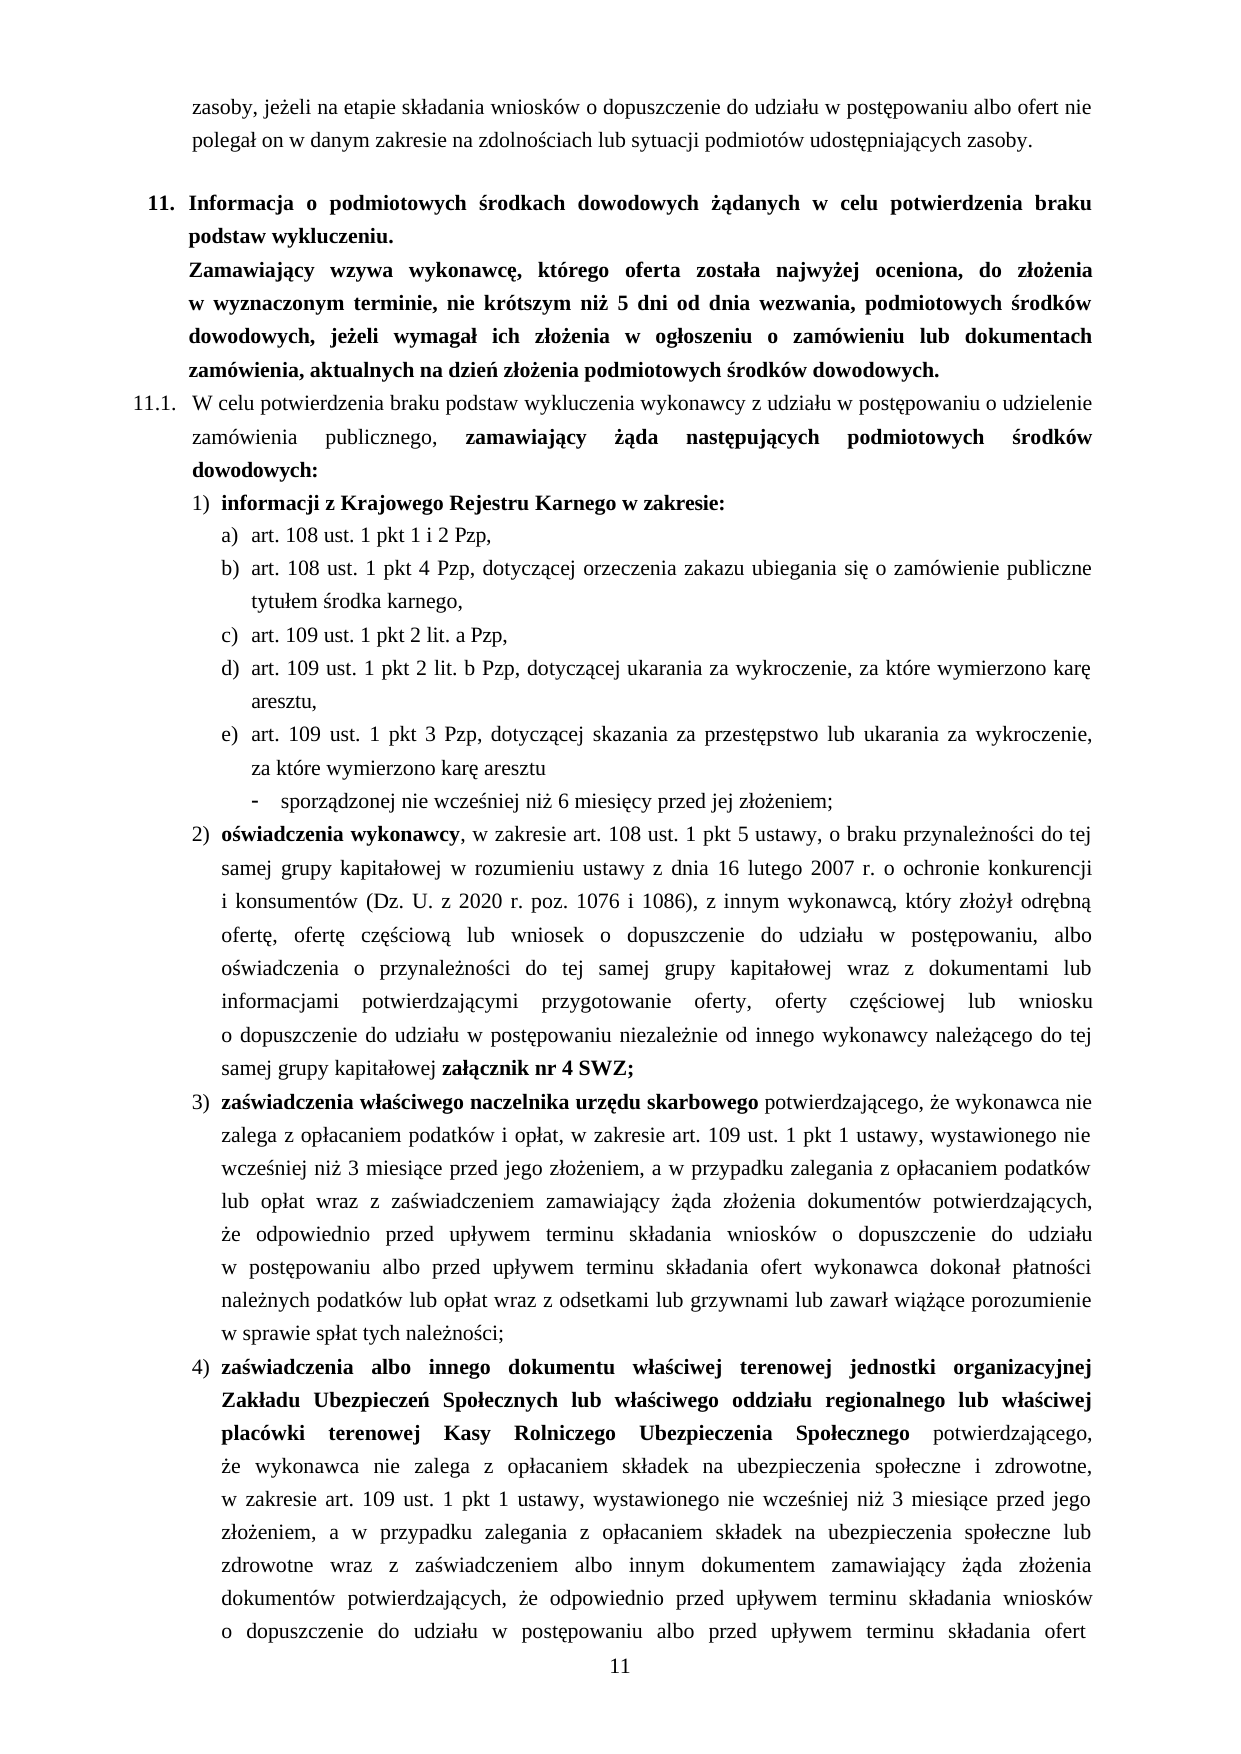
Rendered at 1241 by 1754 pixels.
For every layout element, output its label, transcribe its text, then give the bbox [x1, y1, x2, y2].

list art. 109 ust. 1 pkt 3 Pzp, dotyczącej skazania za przestępstwo lub ukarania za wykroczenie, za które wymierzono karę aresztu [221, 721, 1093, 780]
list oświadczenia wykonawcy, w zakresie art. 108 ust. 1 pkt 5 ustawy, o braku przynależności do tej samej grupy kapitałowej w rozumieniu ustawy z dnia 16 lutego 2007 r. o ochronie konkurencji i konsumentów (Dz. U. z 2020 r. poz. 1076 i 1086), z innym wykonawcą, który złożył odrębną ofertę, ofertę częściową lub wniosek o dopuszczenie do udziału w postępowaniu, albo oświadczenia o przynależności do tej samej grupy kapitałowej wraz z dokumentami lub informacjami potwierdzającymi przygotowanie oferty, oferty częściowej lub wniosku o dopuszczenie do udziału w postępowaniu niezależnie od innego wykonawcy należącego do tej samej grupy kapitałowej załącznik nr 4 SWZ; [192, 821, 1093, 1081]
list sporządzonej nie wcześniej niż 6 miesięcy przed jej złożeniem; [251, 788, 1107, 813]
list zaświadczenia albo innego dokumentu właściwej terenowej jednostki organizacyjnej Zakładu Ubezpieczeń Społecznych lub właściwego oddziału regionalnego lub właściwej placówki terenowej Kasy Rolniczego Ubezpieczenia Społecznego potwierdzającego, że wykonawca nie zalega z opłacaniem składek na ubezpieczenia społeczne i zdrowotne, w zakresie art. 109 ust. 1 pkt 1 ustawy, wystawionego nie wcześniej niż 3 miesiące przed jego złożeniem, a w przypadku zalegania z opłacaniem składek na ubezpieczenia społeczne lub zdrowotne wraz z zaświadczeniem albo innym dokumentem zamawiający żąda złożenia dokumentów potwierdzających, że odpowiednio przed upływem terminu składania wniosków o dopuszczenie do udziału w postępowaniu albo przed upływem terminu składania ofert [192, 1354, 1093, 1643]
list W celu potwierdzenia braku podstaw wykluczenia wykonawcy z udziału w postępowaniu o udzielenie zamówienia publicznego, zamawiający żąda następujących podmiotowych środków dowodowych: [133, 390, 1093, 482]
subtitle informacji z Krajowego Rejestru Karnego w zakresie: [192, 491, 1107, 515]
list art. 109 ust. 1 pkt 2 lit. b Pzp, dotyczącej ukarania za wykroczenie, za które wymierzono karę aresztu, [221, 655, 1093, 713]
text zasoby, jeżeli na etapie składania wniosków o dopuszczenie do udziału w postępowaniu albo ofert nie polegał on w danym zakresie na zdolnościach lub sytuacji podmiotów udostępniających zasoby. [192, 94, 1093, 153]
list art. 108 ust. 1 pkt 4 Pzp, dotyczącej orzeczenia zakazu ubiegania się o zamówienie publiczne tytułem środka karnego, [221, 555, 1093, 614]
list zaświadczenia właściwego naczelnika urzędu skarbowego potwierdzającego, że wykonawca nie zalega z opłacaniem podatków i opłat, w zakresie art. 109 ust. 1 pkt 1 ustawy, wystawionego nie wcześniej niż 3 miesiące przed jego złożeniem, a w przypadku zalegania z opłacaniem podatków lub opłat wraz z zaświadczeniem zamawiający żąda złożenia dokumentów potwierdzających, że odpowiednio przed upływem terminu składania wniosków o dopuszczenie do udziału w postępowaniu albo przed upływem terminu składania ofert wykonawca dokonał płatności należnych podatków lub opłat wraz z odsetkami lub grzywnami lub zawarł wiążące porozumienie w sprawie spłat tych należności; [192, 1089, 1093, 1345]
list art. 109 ust. 1 pkt 2 lit. a Pzp, [221, 622, 1107, 647]
list art. 108 ust. 1 pkt 1 i 2 Pzp, [221, 522, 1107, 547]
text Zamawiający wzywa wykonawcę, którego oferta została najwyżej oceniona, do złożenia w wyznaczonym terminie, nie krótszym niż 5 dni od dnia wezwania, podmiotowych środków dowodowych, jeżeli wymagał ich złożenia w ogłoszeniu o zamówieniu lub dokumentach zamówienia, aktualnych na dzień złożenia podmiotowych środków dowodowych. [188, 257, 1093, 382]
subtitle Informacja o podmiotowych środkach dowodowych żądanych w celu potwierdzenia braku podstaw wykluczeniu. [147, 190, 1093, 248]
